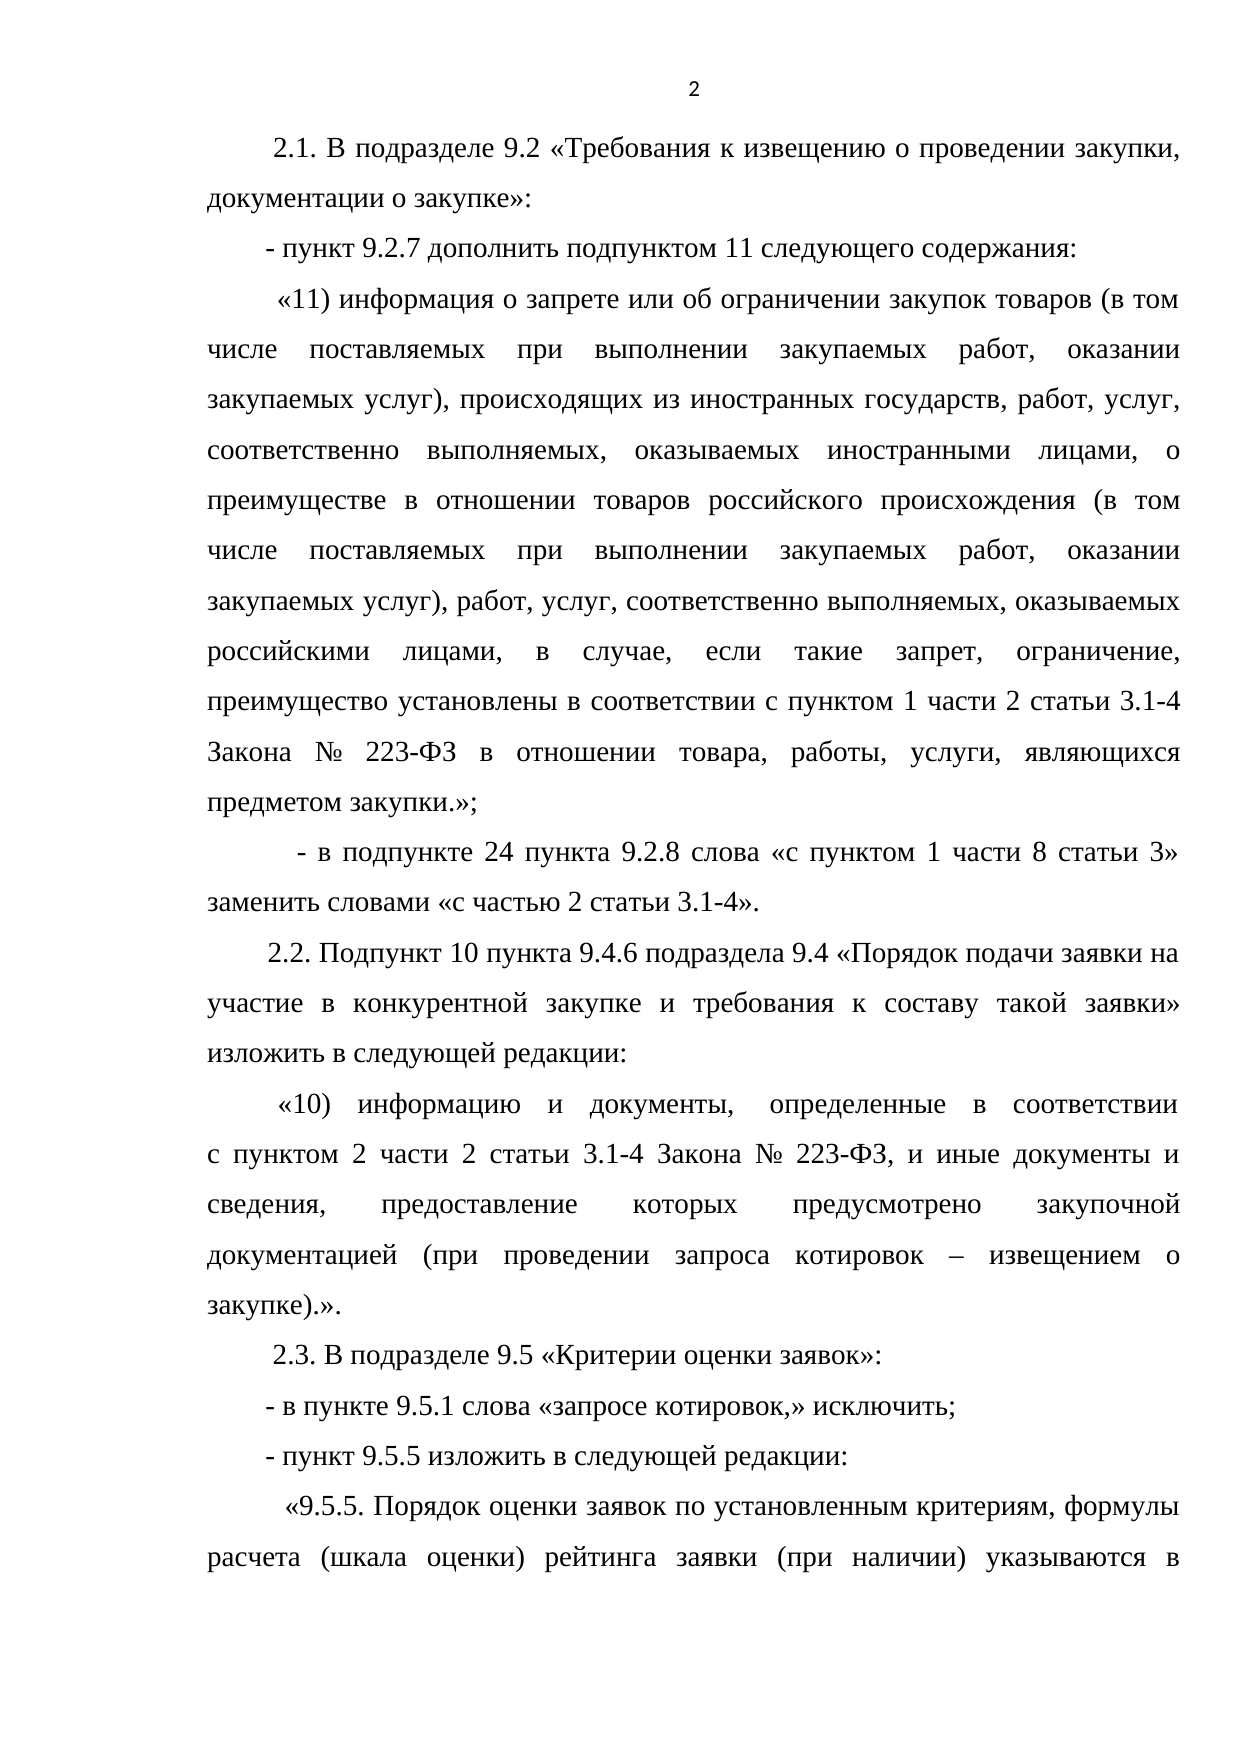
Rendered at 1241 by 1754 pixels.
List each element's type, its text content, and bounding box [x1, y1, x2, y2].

text - пункт 9.5.5 изложить в следующей редакции: [207, 1438, 1181, 1472]
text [207, 1488, 1181, 1572]
text «10) информацию и документы, определенные в соответствии с пунктом 2 части 2 статьи 3.1-4 Закона № 223-ФЗ, и иные документы и сведения, предоставление которых предусмотрено закупочной документацией (при проведении запроса котировок – извещением о закупке).». [207, 1086, 1181, 1321]
text 2.1. В подразделе 9.2 «Требования к извещению о проведении закупки, документации о закупке»: [207, 130, 1181, 214]
text «11) информация о запрете или об ограничении закупок товаров (в том числе поставляемых при выполнении закупаемых работ, оказании закупаемых услуг), происходящих из иностранных государств, работ, услуг, соответственно выполняемых, оказываемых иностранными лицами, о преимуществе в отношении товаров российского происхождения (в том числе поставляемых при выполнении закупаемых работ, оказании закупаемых услуг), работ, услуг, соответственно выполняемых, оказываемых российскими лицами, в случае, если такие запрет, ограничение, преимущество установлены в соответствии с пунктом 1 части 2 статьи 3.1-4 Закона № 223-ФЗ в отношении товара, работы, услуги, являющихся предметом закупки.»; [207, 281, 1181, 817]
text - пункт 9.2.7 дополнить подпунктом 11 следующего содержания: [207, 231, 1181, 264]
text - в пункте 9.5.1 слова «запросе котировок,» исключить; [207, 1388, 1181, 1421]
text - в подпункте 24 пункта 9.2.8 слова «с пунктом 1 части 8 статьи 3» заменить словами «с частью 2 статьи 3.1-4». [207, 834, 1181, 918]
text 2.3. В подразделе 9.5 «Критерии оценки заявок»: [207, 1337, 1181, 1371]
text 2.2. Подпункт 10 пункта 9.4.6 подраздела 9.4 «Порядок подачи заявки на участие в конкурентной закупке и требования к составу такой заявки» изложить в следующей редакции: [207, 935, 1181, 1069]
